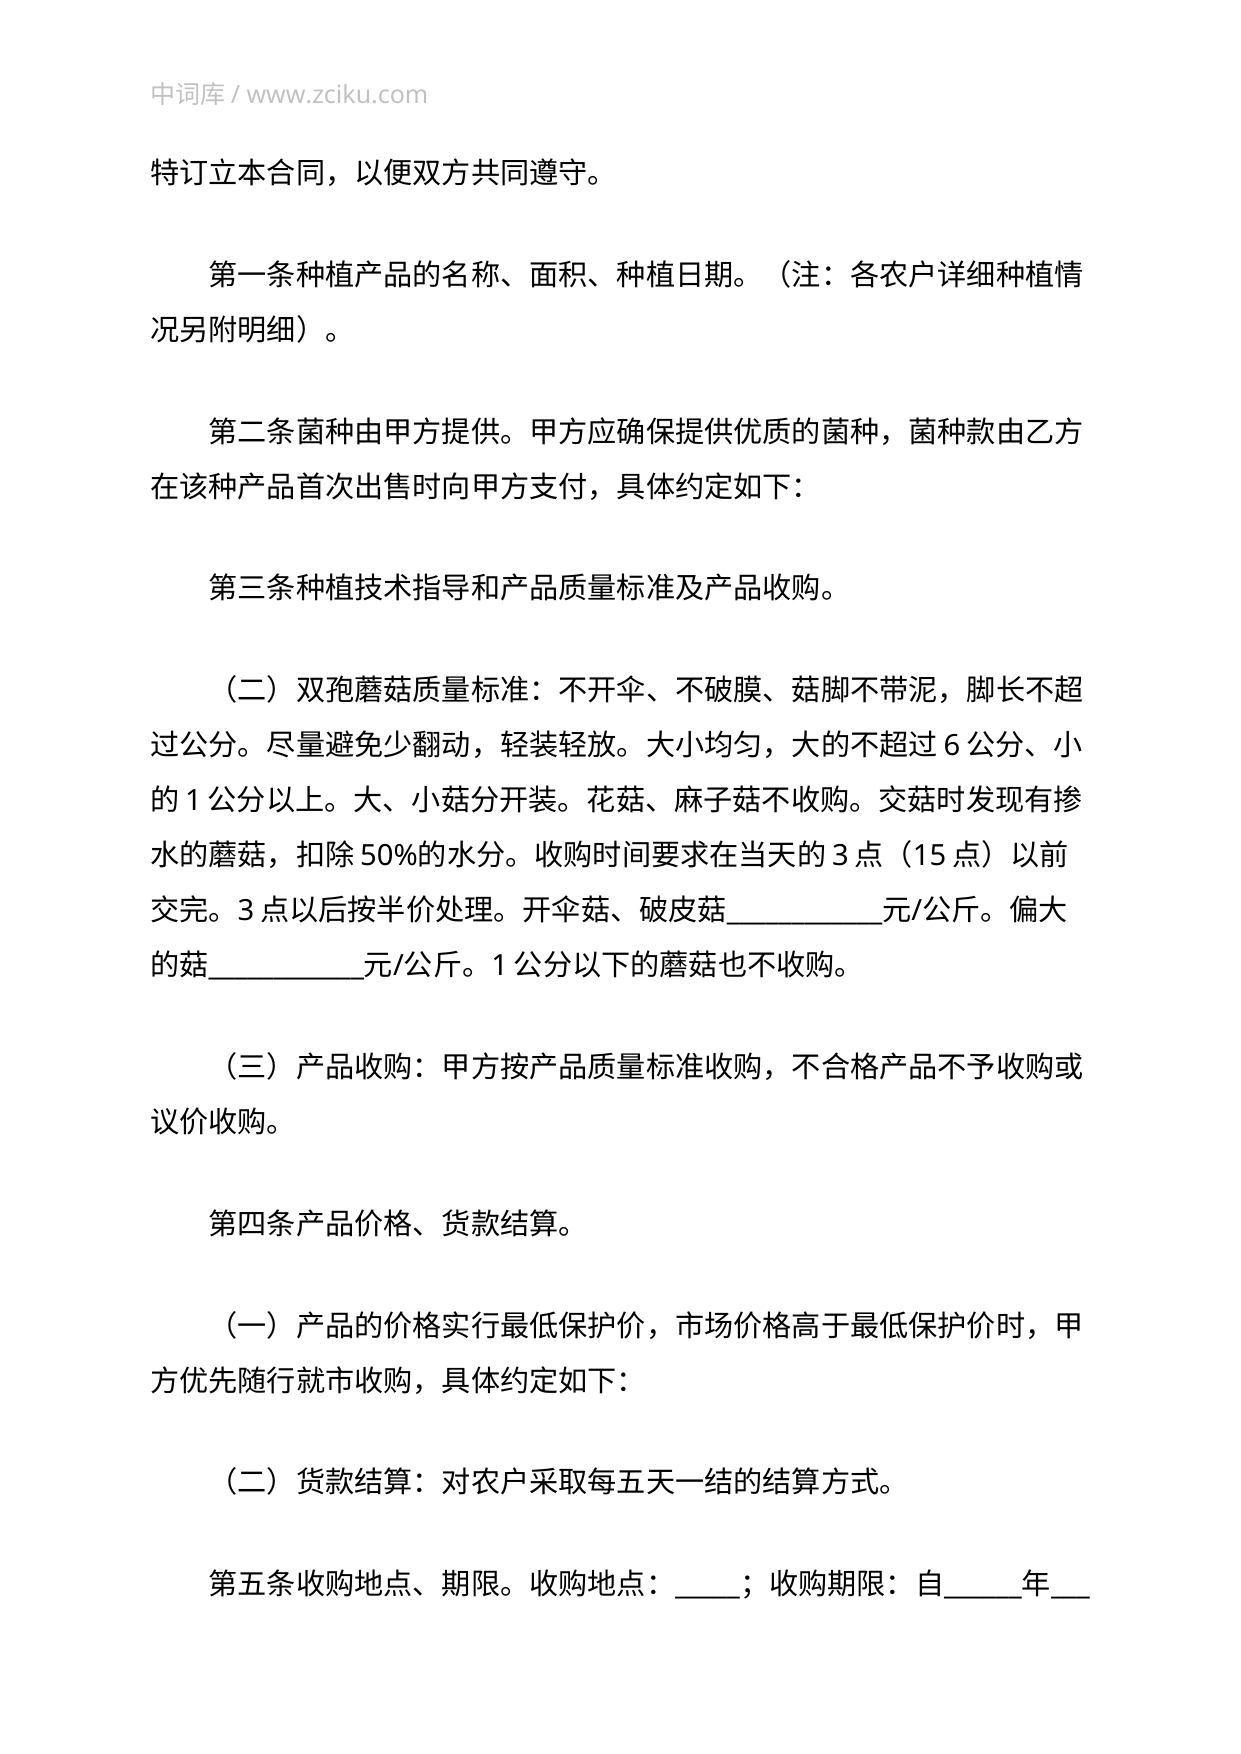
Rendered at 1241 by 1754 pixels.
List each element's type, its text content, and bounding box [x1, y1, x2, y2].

text （三）产品收购：甲方按产品质量标准收购，不合格产品不予收购或议价收购。 [150, 1044, 1090, 1141]
text 第四条产品价格、货款结算。 [150, 1200, 1090, 1243]
text （一）产品的价格实行最低保护价，市场价格高于最低保护价时，甲方优先随行就市收购，具体约定如下： [150, 1302, 1090, 1399]
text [150, 150, 1090, 192]
text （二）货款结算：对农户采取每五天一结的结算方式。 [150, 1459, 1090, 1501]
text 第三条种植技术指导和产品质量标准及产品收购。 [150, 565, 1090, 607]
text （二）双孢蘑菇质量标准：不开伞、不破膜、菇脚不带泥，脚长不超过公分。尽量避免少翻动，轻装轻放。大小均匀，大的不超过6公分、小的1公分以上。大、小菇分开装。花菇、麻子菇不收购。交菇时发现有掺水的蘑菇，扣除50%的水分。收购时间要求在当天的3点（15点）以前交完。3点以后按半价处理。开伞菇、破皮菇____________元/公斤。偏大的菇____________元/公斤。1公分以下的蘑菇也不收购。 [150, 667, 1090, 984]
text 第二条菌种由甲方提供。甲方应确保提供优质的菌种，菌种款由乙方在该种产品首次出售时向甲方支付，具体约定如下： [150, 408, 1090, 506]
text 第一条种植产品的名称、面积、种植日期。（注：各农户详细种植情况另附明细）。 [150, 252, 1090, 349]
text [150, 1561, 1090, 1603]
